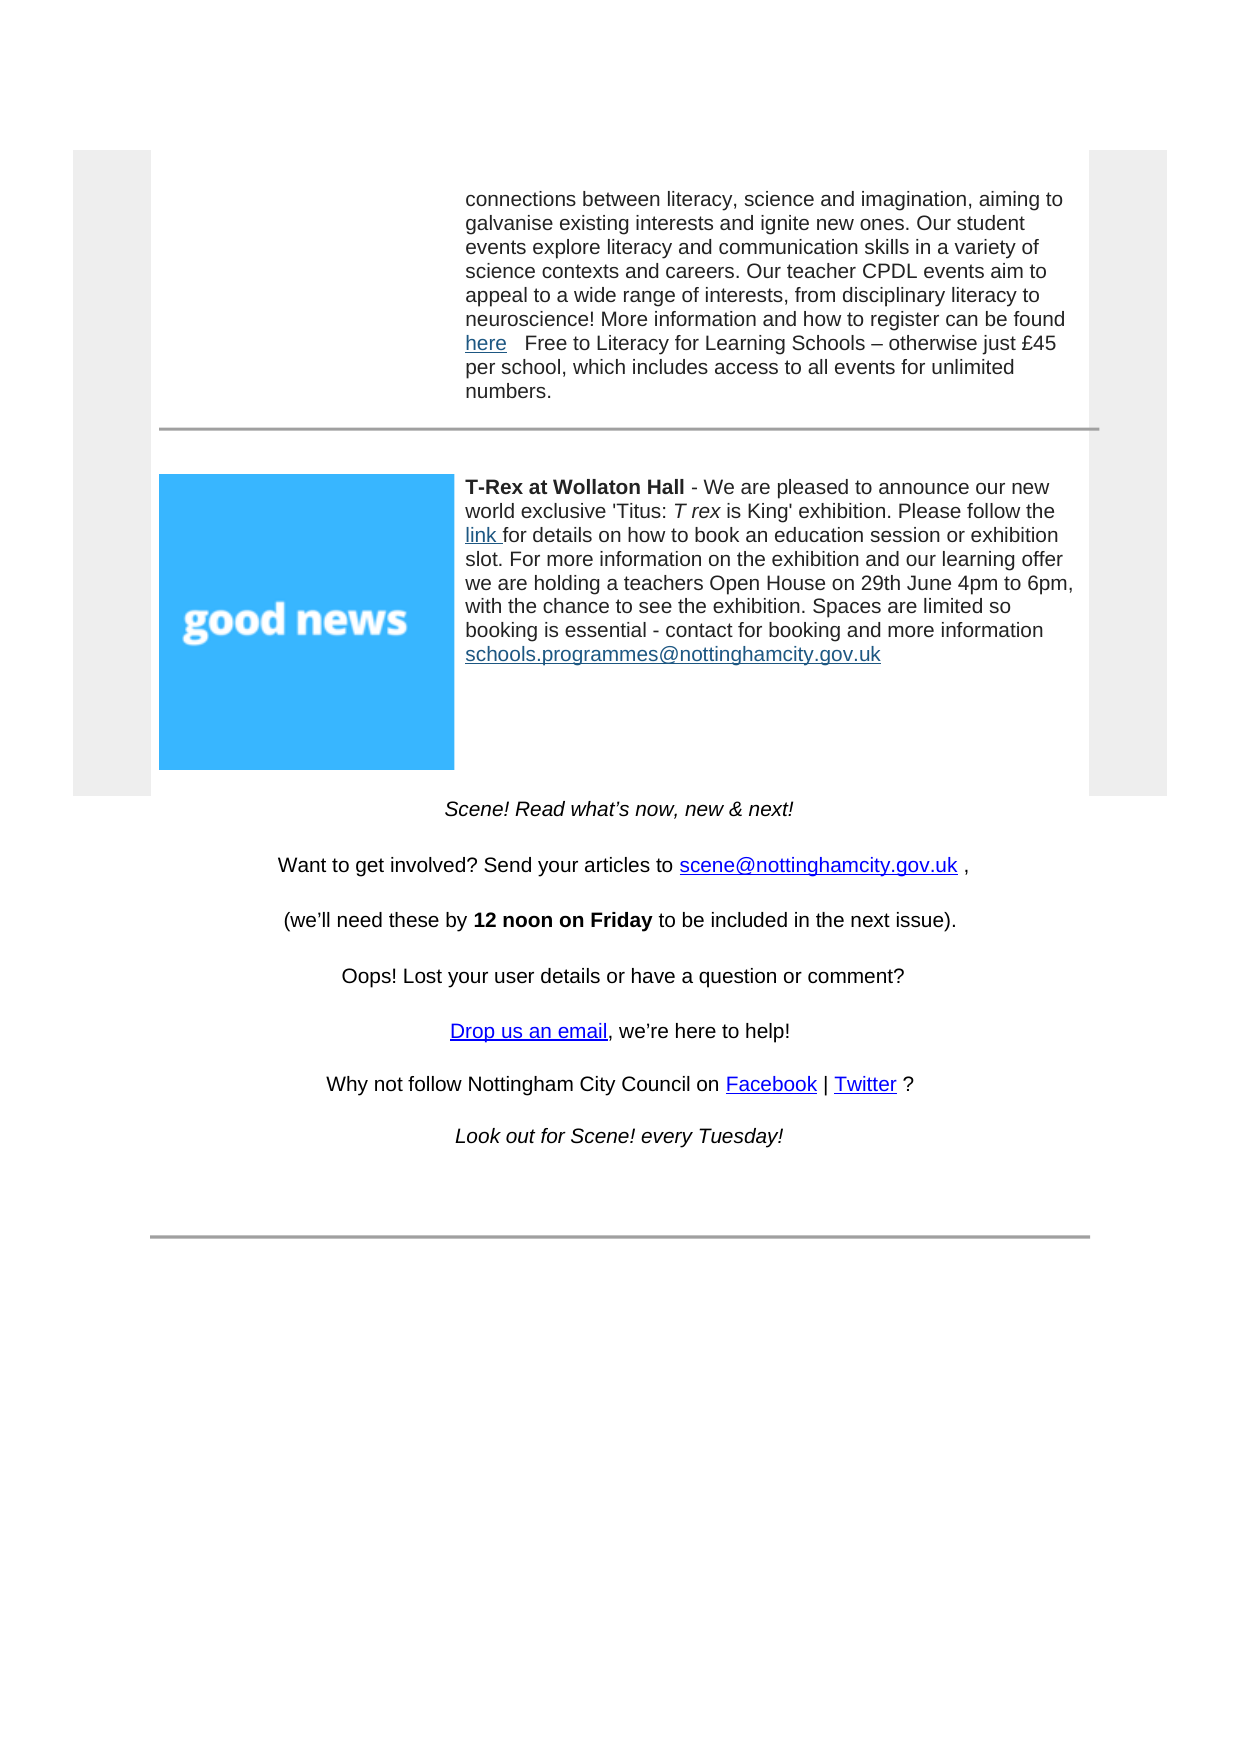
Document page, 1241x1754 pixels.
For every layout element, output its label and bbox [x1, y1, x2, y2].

picture [159, 474, 455, 770]
table_header [73, 796, 1167, 1282]
